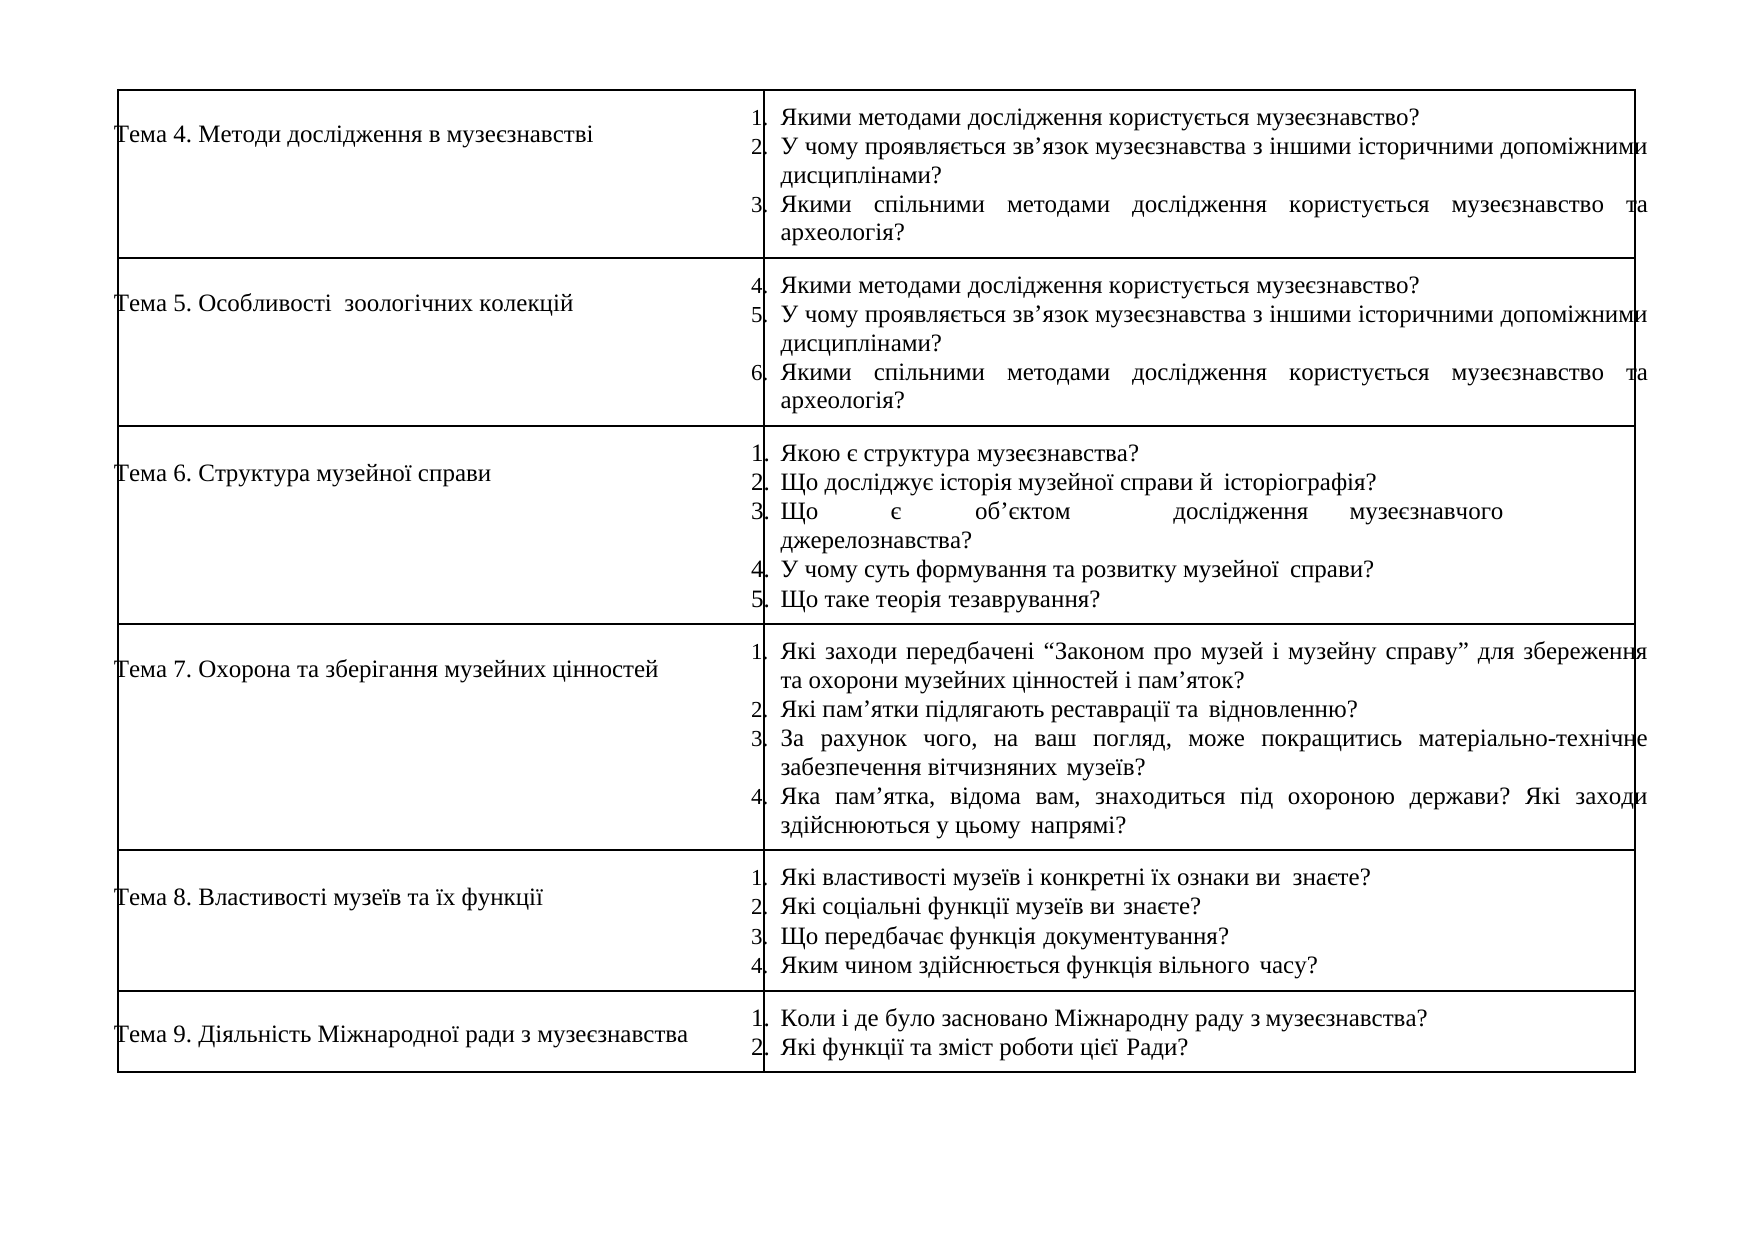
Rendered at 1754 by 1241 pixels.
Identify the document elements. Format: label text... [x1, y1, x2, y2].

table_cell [765, 992, 1634, 1071]
table_cell Які заходи передбачені “Законом про музей і музейну справу” для збереження та охорони музейних цінностей і пам’яток? Які пам’ятки підлягають реставрації та відновленню? За рахунок чого, на ваш погляд, може покращитись матеріально-технічне забезпечення вітчизняних музеїв? Яка пам’ятка, відома вам, знаходиться під охороною держави? Які заходи здійснюються у цьому напрямі? [765, 625, 1634, 849]
table_cell Якими методами дослідження користується музеєзнавство? У чому проявляється зв’язок музеєзнавства з іншими історичними допоміжними дисциплінами? Якими спільними методами дослідження користується музеєзнавство та археологія? [765, 259, 1634, 424]
table_cell Якими методами дослідження користується музеєзнавство? У чому проявляється зв’язок музеєзнавства з іншими історичними допоміжними дисциплінами? Якими спільними методами дослідження користується музеєзнавство та археологія? [765, 91, 1634, 257]
table_cell Тема 5. Особливості зоологічних колекцій [119, 259, 763, 424]
table_cell Тема 4. Методи дослідження в музеєзнавстві [119, 91, 763, 257]
table_cell Тема 7. Охорона та зберігання музейних цінностей [119, 625, 763, 849]
table_cell Які властивості музеїв і конкретні їх ознаки ви знаєте? Які соціальні функції музеїв ви знаєте? Що передбачає функція документування? Яким чином здійснюється функція вільного часу? [765, 851, 1634, 989]
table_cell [119, 992, 763, 1071]
table_cell Тема 8. Властивості музеїв та їх функції [119, 851, 763, 989]
table_cell Якою є структура музеєзнавства? Що досліджує історія музейної справи й історіографія? Що є об’єктом дослідження музеєзнавчого джерелознавства? У чому суть формування та розвитку музейної справи? Що таке теорія тезаврування? [765, 427, 1634, 623]
table_cell Тема 6. Структура музейної справи [119, 427, 763, 623]
